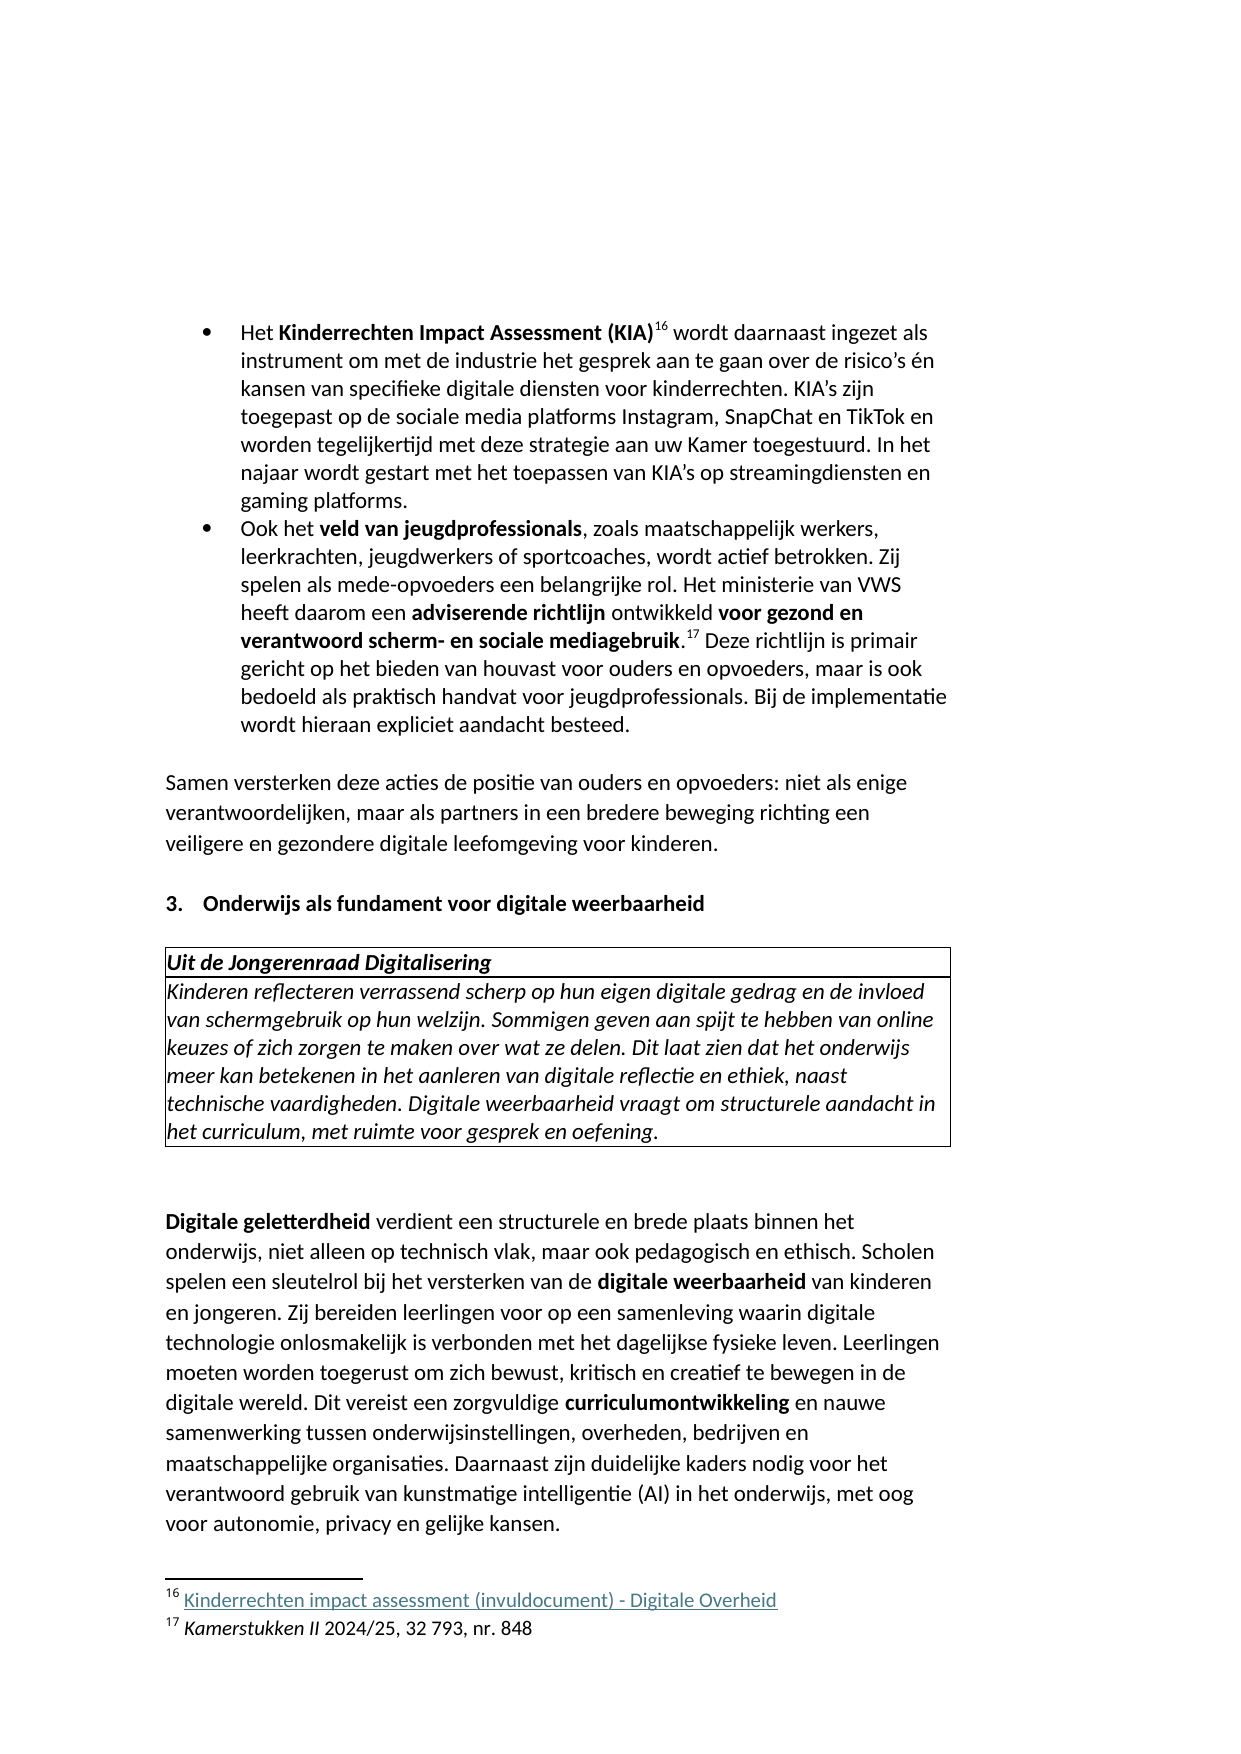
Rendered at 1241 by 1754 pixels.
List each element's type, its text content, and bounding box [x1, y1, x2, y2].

text Digitale geletterdheid verdient een structurele en brede plaats binnen het onderwijs, niet alleen op technisch vlak, maar ook pedagogisch en ethisch. Scholen spelen een sleutelrol bij het versterken van de digitale weerbaarheid van kinderen en jongeren. Zij bereiden leerlingen voor op een samenleving waarin digitale technologie onlosmakelijk is verbonden met het dagelijkse fysieke leven. Leerlingen moeten worden toegerust om zich bewust, kritisch en creatief te bewegen in de digitale wereld. Dit vereist een zorgvuldige curriculumontwikkeling en nauwe samenwerking tussen onderwijsinstellingen, overheden, bedrijven en maatschappelijke organisaties. Daarnaast zijn duidelijke kaders nodig voor het verantwoord gebruik van kunstmatige intelligentie (AI) in het onderwijs, met oog voor autonomie, privacy en gelijke kansen. [165, 1207, 951, 1537]
table_cell Kinderen reflecteren verrassend scherp op hun eigen digitale gedrag en de invloed van schermgebruik op hun welzijn. Sommigen geven aan spijt te hebben van online keuzes of zich zorgen te maken over wat ze delen. Dit laat zien dat het onderwijs meer kan betekenen in het aanleren van digitale reflectie en ethiek, naast technische vaardigheden. Digitale weerbaarheid vraagt om structurele aandacht in het curriculum, met ruimte voor gesprek en oefening. [166, 978, 950, 1146]
text Samen versterken deze acties de positie van ouders en opvoeders: niet als enige verantwoordelijken, maar als partners in een bredere beweging richting een veiligere en gezondere digitale leefomgeving voor kinderen. [165, 768, 951, 857]
list Het Kinderrechten Impact Assessment (KIA) wordt daarnaast ingezet als instrument om met de industrie het gesprek aan te gaan over de risico’s én kansen van specifieke digitale diensten voor kinderrechten. KIA’s zijn toegepast op de sociale media platforms Instagram, SnapChat en TikTok en worden tegelijkertijd met deze strategie aan uw Kamer toegestuurd. In het najaar wordt gestart met het toepassen van KIA’s op streamingdiensten en gaming platforms. [203, 318, 951, 514]
table_header Uit de Jongerenraad Digitalisering [166, 948, 950, 976]
list Ook het veld van jeugdprofessionals, zoals maatschappelijk werkers, leerkrachten, jeugdwerkers of sportcoaches, wordt actief betrokken. Zij spelen als mede-opvoeders een belangrijke rol. Het ministerie van VWS heeft daarom een adviserende richtlijn ontwikkeld voor gezond en verantwoord scherm- en sociale mediagebruik. Deze richtlijn is primair gericht op het bieden van houvast voor ouders en opvoeders, maar is ook bedoeld als praktisch handvat voor jeugdprofessionals. Bij de implementatie wordt hieraan expliciet aandacht besteed. [203, 514, 951, 738]
list Onderwijs als fundament voor digitale weerbaarheid [165, 889, 951, 917]
